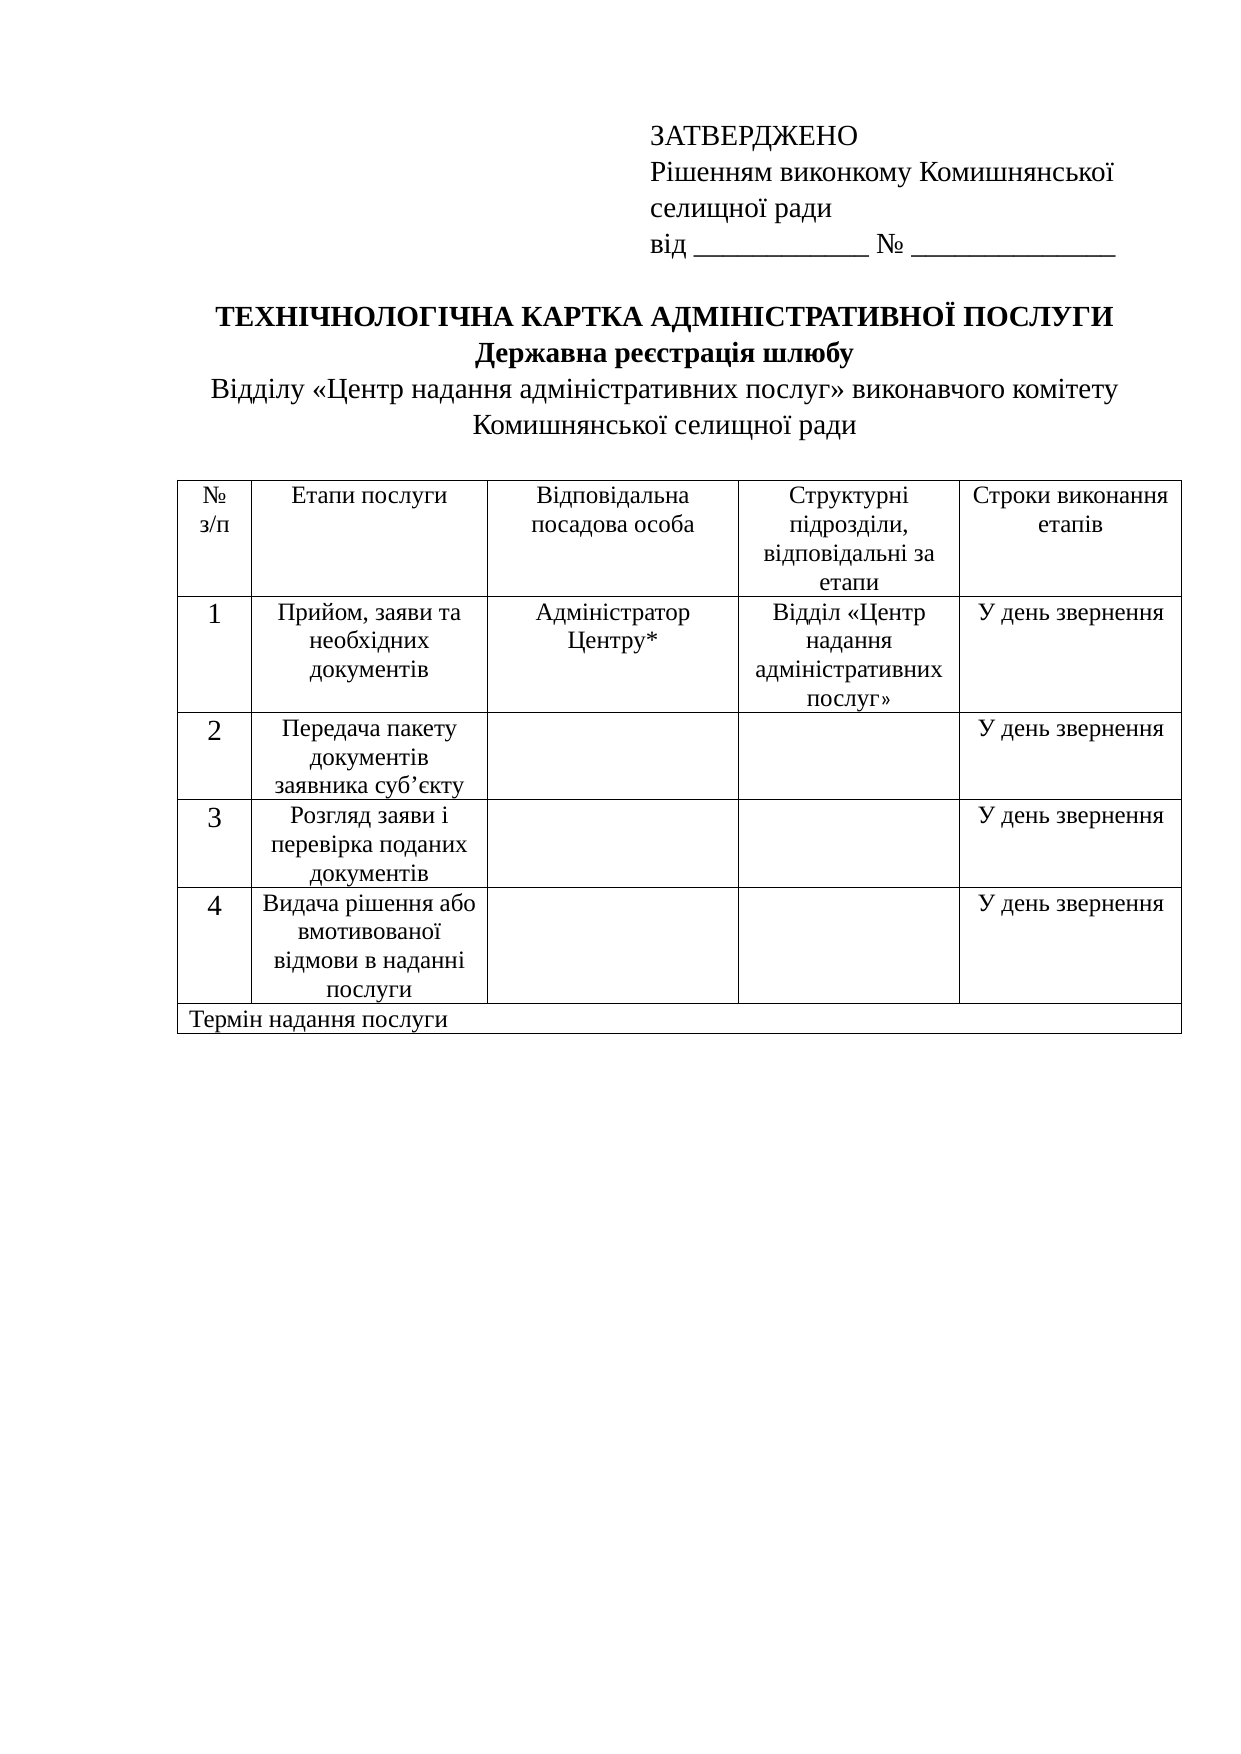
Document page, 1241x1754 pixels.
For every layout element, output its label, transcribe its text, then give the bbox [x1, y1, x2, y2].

table_cell 2 [178, 713, 251, 799]
table_header Етапи послуги [252, 481, 487, 596]
text селищної ради [177, 190, 1152, 224]
table_cell Термін надання послуги [178, 1004, 1181, 1032]
table_cell [739, 800, 959, 887]
table_cell 3 [178, 800, 251, 887]
text від ____________ № ______________ [177, 227, 1152, 260]
text Державна реєстрація шлюбу [177, 335, 1152, 368]
table_header Строки виконання етапів [960, 481, 1181, 596]
table_cell У день звернення [960, 597, 1181, 712]
text Рішенням виконкому Комишнянської [177, 154, 1152, 188]
table_cell [488, 800, 738, 887]
table_cell У день звернення [960, 888, 1181, 1003]
text ЗАТВЕРДЖЕНО [177, 118, 1152, 152]
table_cell У день звернення [960, 713, 1181, 799]
table_cell Відділ «Центр надання адміністративних послуг» [739, 597, 959, 712]
table_cell [488, 713, 738, 799]
table_cell Розгляд заяви і перевірка поданих документів [252, 800, 487, 887]
table_header № з/п [178, 481, 251, 596]
text ТЕХНІЧНОЛОГІЧНА КАРТКА АДМІНІСТРАТИВНОЇ ПОСЛУГИ [177, 299, 1152, 332]
table_cell У день звернення [960, 800, 1181, 887]
table_cell [488, 888, 738, 1003]
table_cell [739, 888, 959, 1003]
table_cell 1 [178, 597, 251, 712]
table_cell Видача рішення або вмотивованої відмови в наданні послуги [252, 888, 487, 1003]
table_cell Передача пакету документів заявника суб’єкту [252, 713, 487, 799]
table_header Структурні підрозділи, відповідальні за етапи [739, 481, 959, 596]
table_cell [739, 713, 959, 799]
table_cell Адміністратор Центру* [488, 597, 738, 712]
table_cell Прийом, заяви та необхідних документів [252, 597, 487, 712]
table_header Відповідальна посадова особа [488, 481, 738, 596]
text Відділу «Центр надання адміністративних послуг» виконавчого комітету Комишнянської селищної ради [177, 371, 1152, 441]
table_cell 4 [178, 888, 251, 1003]
